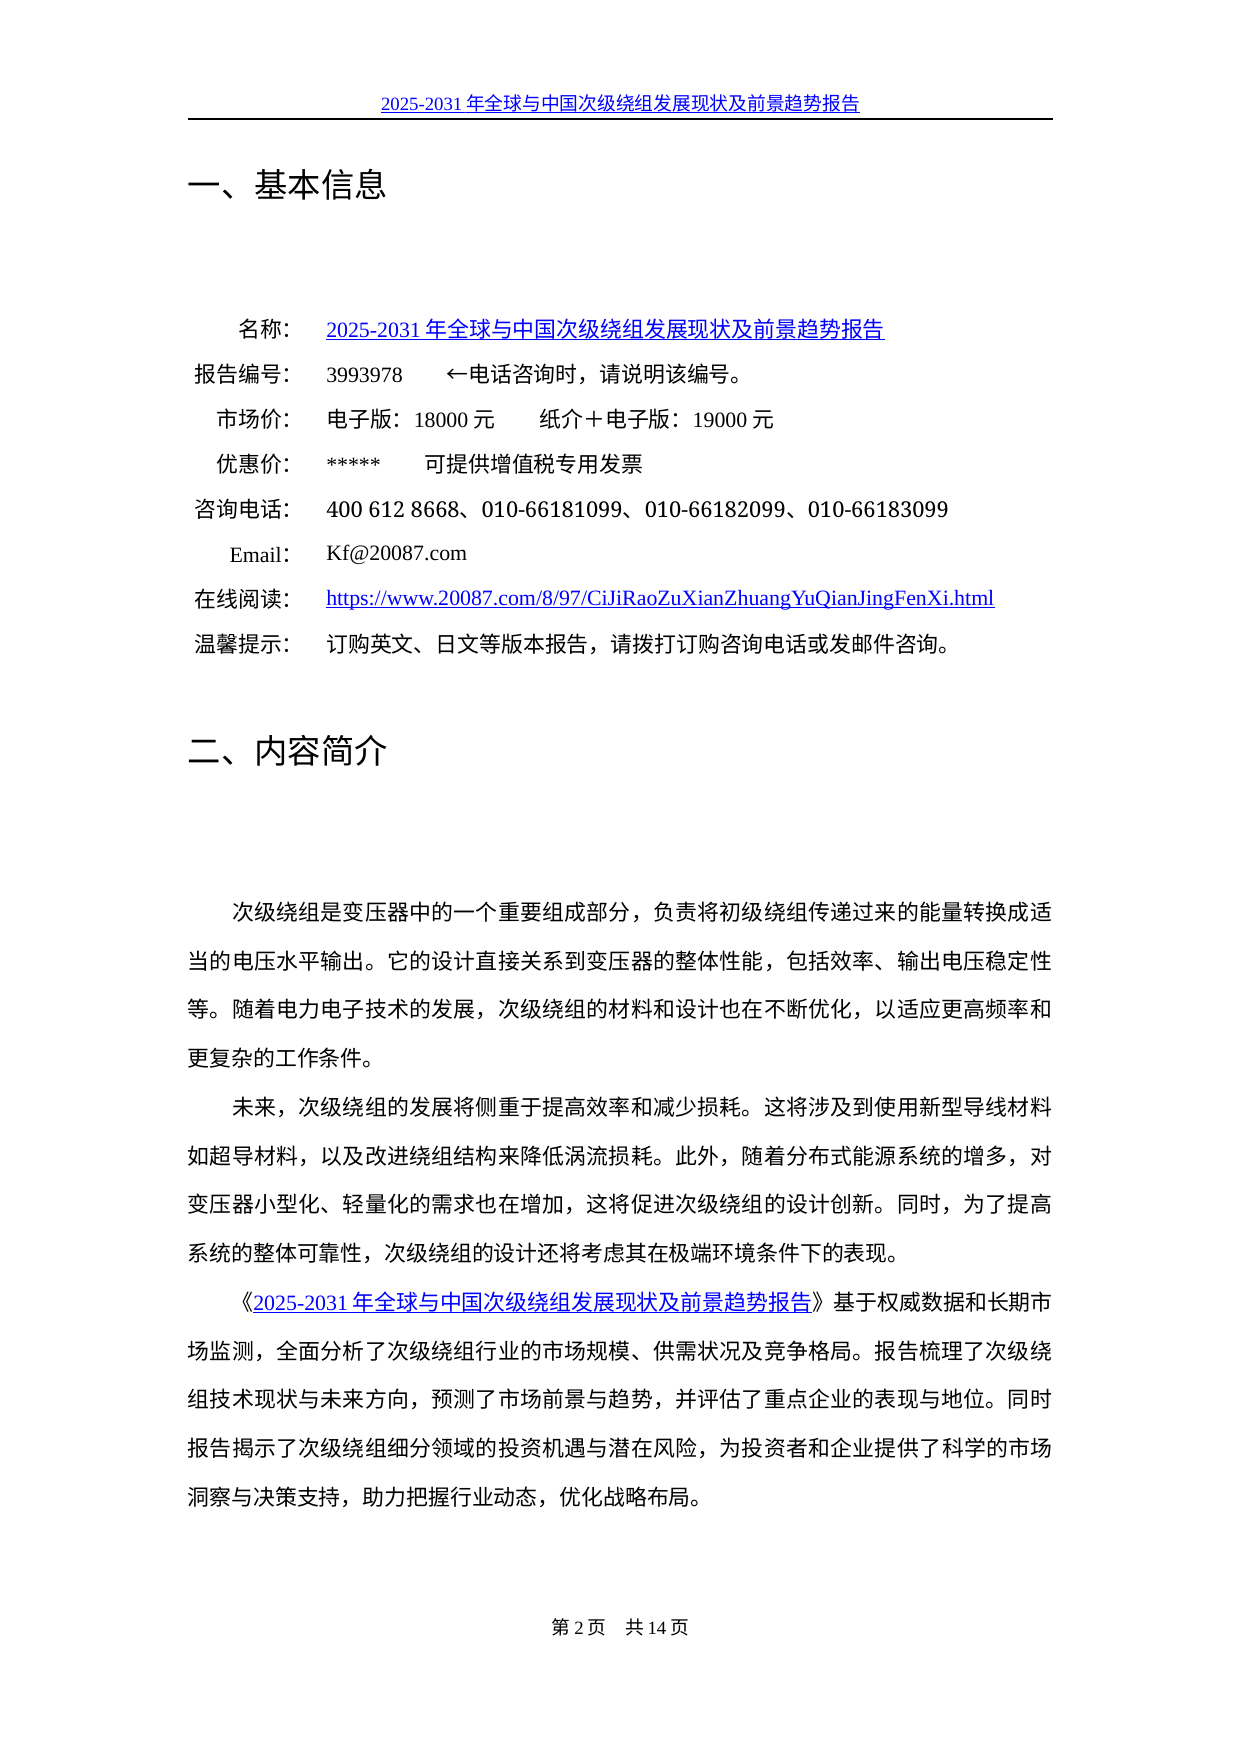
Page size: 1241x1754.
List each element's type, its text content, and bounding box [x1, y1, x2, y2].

table_cell Kf@20087.com [315, 537, 1073, 582]
table_cell 电子版：18000 元 纸介＋电子版：19000 元 [315, 402, 1073, 447]
table_header 名称： [167, 312, 315, 357]
table_cell 市场价： [167, 402, 315, 447]
title 一、基本信息 [187, 150, 1053, 215]
table_cell 在线阅读： [167, 582, 315, 627]
table_header 2025-2031年全球与中国次级绕组发展现状及前景趋势报告 [315, 312, 1073, 357]
table_cell 温馨提示： [167, 627, 315, 672]
table_cell [315, 582, 1073, 627]
table_cell 报告编号： [167, 357, 315, 402]
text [187, 894, 1053, 1512]
table_cell 订购英文、日文等版本报告，请拨打订购咨询电话或发邮件咨询。 [315, 627, 1073, 672]
table_cell 400 612 8668、010-66181099、010-66182099、010-66183099 [315, 492, 1073, 537]
table_cell 优惠价： [167, 447, 315, 492]
table_cell ***** 可提供增值税专用发票 [315, 447, 1073, 492]
table_cell 咨询电话： [167, 492, 315, 537]
title 二、内容简介 [187, 717, 1053, 782]
table_cell Email： [167, 537, 315, 582]
table_cell 3993978 ←电话咨询时，请说明该编号。 [315, 357, 1073, 402]
